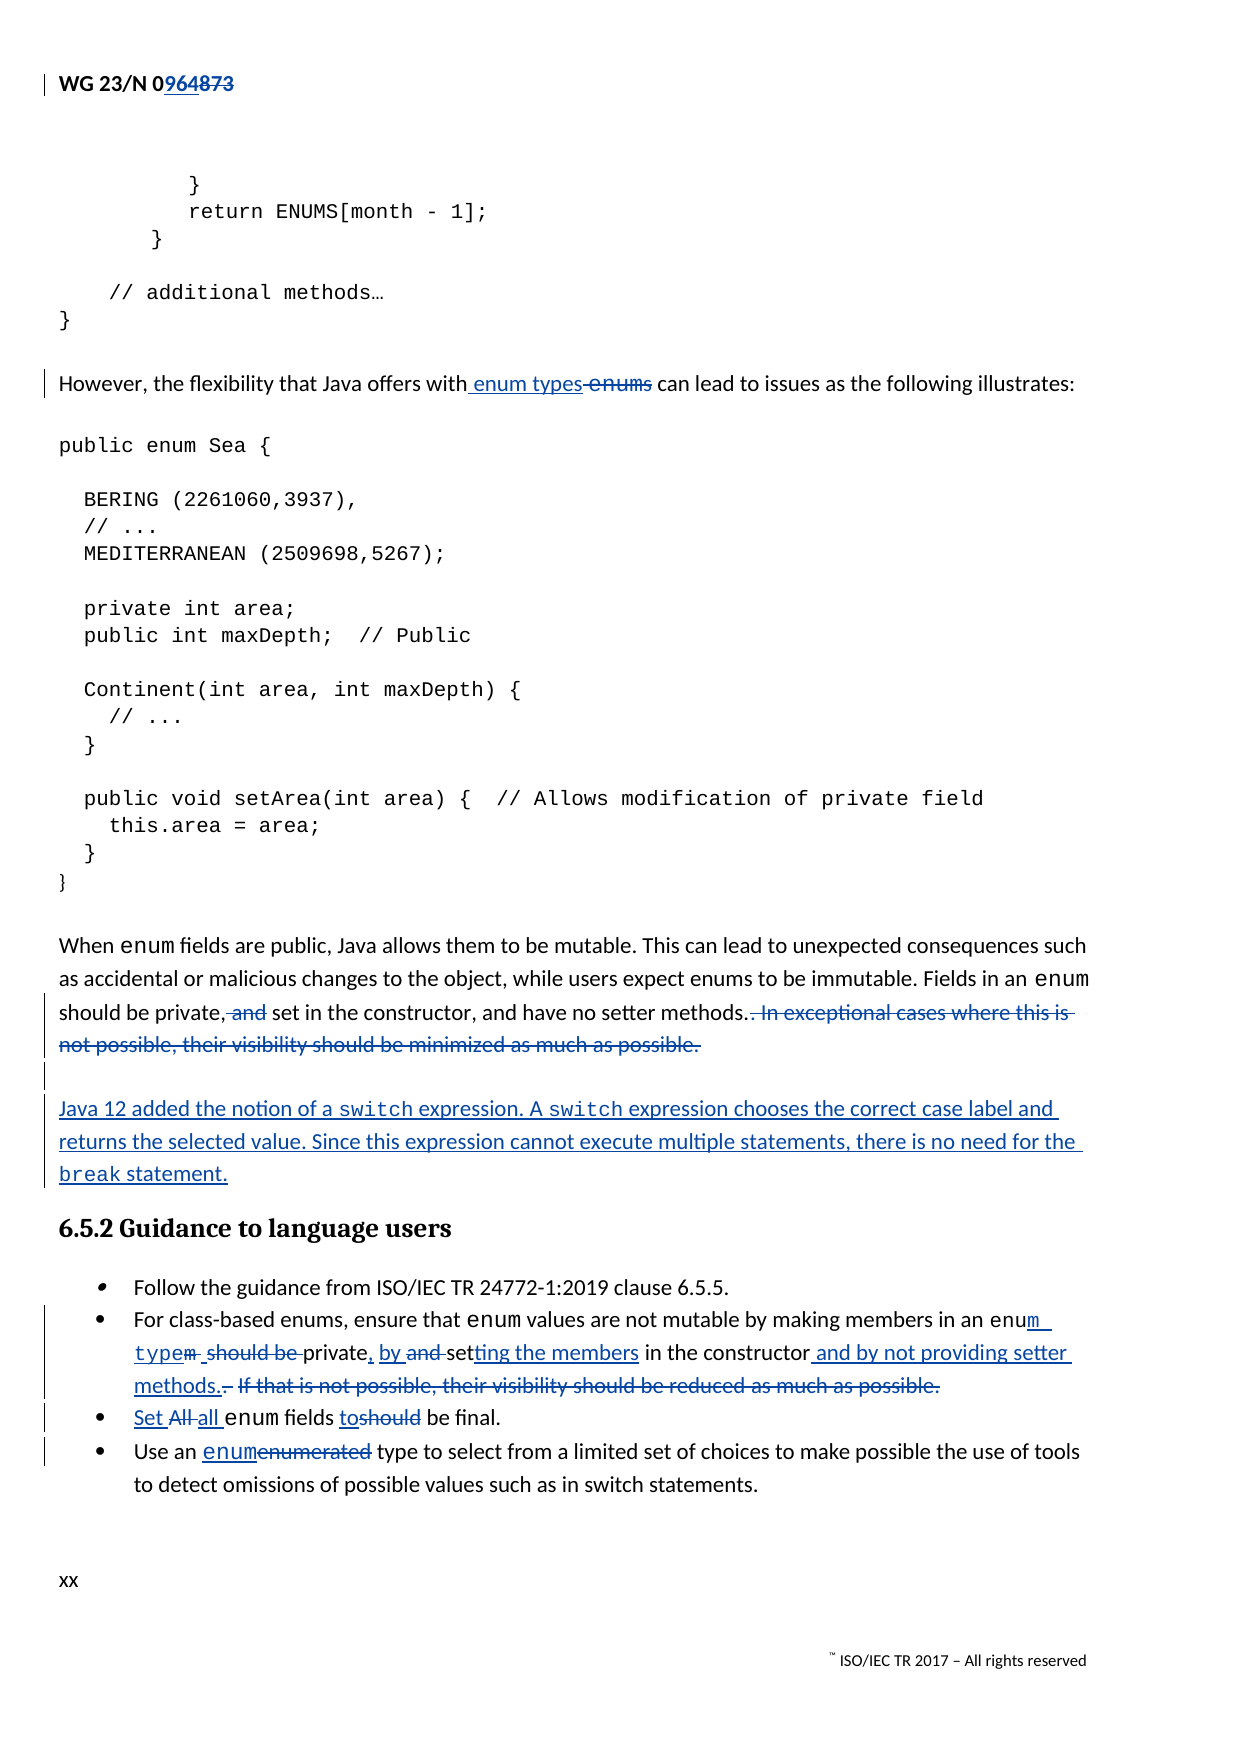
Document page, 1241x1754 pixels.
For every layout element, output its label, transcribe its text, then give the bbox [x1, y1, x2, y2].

text } [58, 734, 1099, 757]
text BERING (2261060,3937), [58, 489, 1099, 513]
text public int maxDepth; // Public [58, 625, 1099, 648]
text public void setArea(int area) { // Allows modification of private field [58, 788, 1099, 812]
subtitle 6.5.2 Guidance to language users [58, 1213, 1099, 1244]
text } [58, 309, 1099, 333]
text Continent(int area, int maxDepth) { [58, 679, 1099, 703]
text } [58, 869, 1099, 895]
text } [101, 228, 1099, 252]
text private int area; [58, 598, 1099, 621]
list For class-based enums, ensure that enum values are not mutable by making members in an enuprivate set in the constructor [96, 1305, 1099, 1399]
list Use an type to select from a limited set of choices to make possible the use of tools to detect omissions of possible values such as in switch statements. [96, 1437, 1099, 1498]
list Follow the guidance from ISO/IEC TR 24772-1:2019 clause 6.5.5. [96, 1273, 1099, 1301]
text // ... [58, 516, 1099, 540]
text // ... [58, 706, 1099, 730]
text } [101, 173, 1099, 197]
text return ENUMS[month - 1]; [101, 201, 1099, 224]
text } [58, 842, 1099, 866]
text However, the flexibility that Java offers with can lead to issues as the following illustrates: [58, 369, 1099, 398]
text MEDITERRANEAN (2509698,5267); [58, 543, 1099, 567]
text this.area = area; [58, 815, 1099, 839]
text // additional methods… [58, 282, 1099, 306]
text When enum fields are public, Java allows them to be mutable. This can lead to unexpected consequences such as accidental or malicious changes to the object, while users expect enums to be immutable. Fields in an enum should be private, set in the constructor, and have no setter methods. [58, 931, 1099, 1058]
list enum fields be final. [96, 1403, 1099, 1432]
text public enum Sea { [58, 434, 1099, 458]
